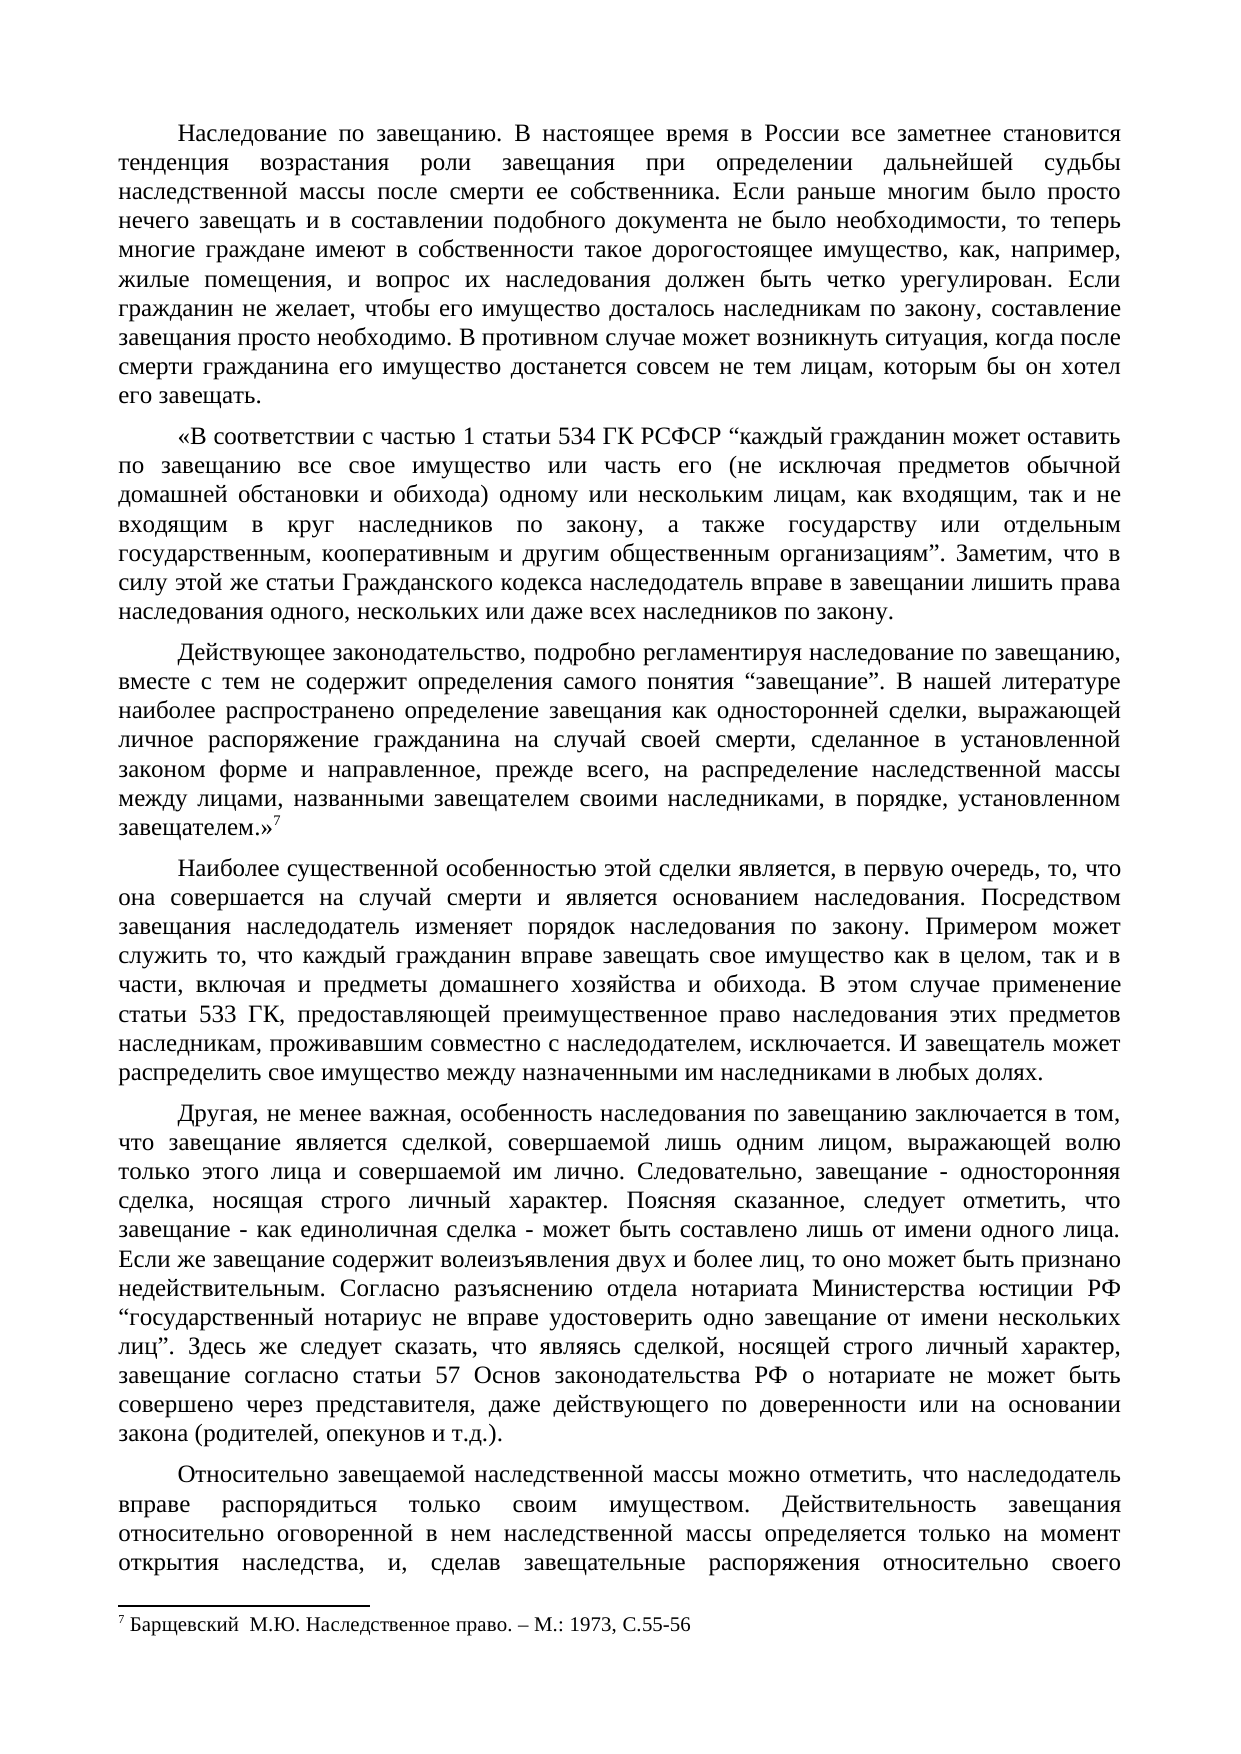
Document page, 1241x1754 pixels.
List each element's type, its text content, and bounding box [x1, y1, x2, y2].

text Действующее законодательство, подробно регламентируя наследование по завещанию, вместе с тем не содержит определения самого понятия “завещание”. В нашей литературе наиболее распространено определение завещания как односторонней сделки, выражающей личное распоряжение гражданина на случай своей смерти, сделанное в установленной законом форме и направленное, прежде всего, на распределение наследственной массы между лицами, названными завещателем своими наследниками, в порядке, установленном завещателем.» [118, 637, 1122, 841]
text Наследование по завещанию. В настоящее время в России все заметнее становится тенденция возрастания роли завещания при определении дальнейшей судьбы наследственной массы после смерти ее собственника. Если раньше многим было просто нечего завещать и в составлении подобного документа не было необходимости, то теперь многие граждане имеют в собственности такое дорогостоящее имущество, как, например, жилые помещения, и вопрос их наследования должен быть четко урегулирован. Если гражданин не желает, чтобы его имущество досталось наследникам по закону, составление завещания просто необходимо. В противном случае может возникнуть ситуация, когда после смерти гражданина его имущество достанется совсем не тем лицам, которым бы он хотел его завещать. [118, 118, 1122, 409]
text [118, 1459, 1122, 1576]
text «В соответствии с частью 1 статьи 534 ГК РСФСР “каждый гражданин может оставить по завещанию все свое имущество или часть его (не исключая предметов обычной домашней обстановки и обихода) одному или нескольким лицам, как входящим, так и не входящим в круг наследников по закону, а также государству или отдельным государственным, кооперативным и другим общественным организациям”. Заметим, что в силу этой же статьи Гражданского кодекса наследодатель вправе в завещании лишить права наследования одного, нескольких или даже всех наследников по закону. [118, 421, 1122, 625]
text Наиболее существенной особенностью этой сделки является, в первую очередь, то, что она совершается на случай смерти и является основанием наследования. Посредством завещания наследодатель изменяет порядок наследования по закону. Примером может служить то, что каждый гражданин вправе завещать свое имущество как в целом, так и в части, включая и предметы домашнего хозяйства и обихода. В этом случае применение статьи 533 ГК, предоставляющей преимущественное право наследования этих предметов наследникам, проживавшим совместно с наследодателем, исключается. И завещатель может распределить свое имущество между назначенными им наследниками в любых долях. [118, 853, 1122, 1086]
text Другая, не менее важная, особенность наследования по завещанию заключается в том, что завещание является сделкой, совершаемой лишь одним лицом, выражающей волю только этого лица и совершаемой им лично. Следовательно, завещание - односторонняя сделка, носящая строго личный характер. Поясняя сказанное, следует отметить, что завещание - как единоличная сделка - может быть составлено лишь от имени одного лица. Если же завещание содержит волеизъявления двух и более лиц, то оно может быть признано недействительным. Согласно разъяснению отдела нотариата Министерства юстиции РФ “государственный нотариус не вправе удостоверить одно завещание от имени нескольких лиц”. Здесь же следует сказать, что являясь сделкой, носящей строго личный характер, завещание согласно статьи 57 Основ законодательства РФ о нотариате не может быть совершено через представителя, даже действующего по доверенности или на основании закона (родителей, опекунов и т.д.). [118, 1098, 1122, 1447]
